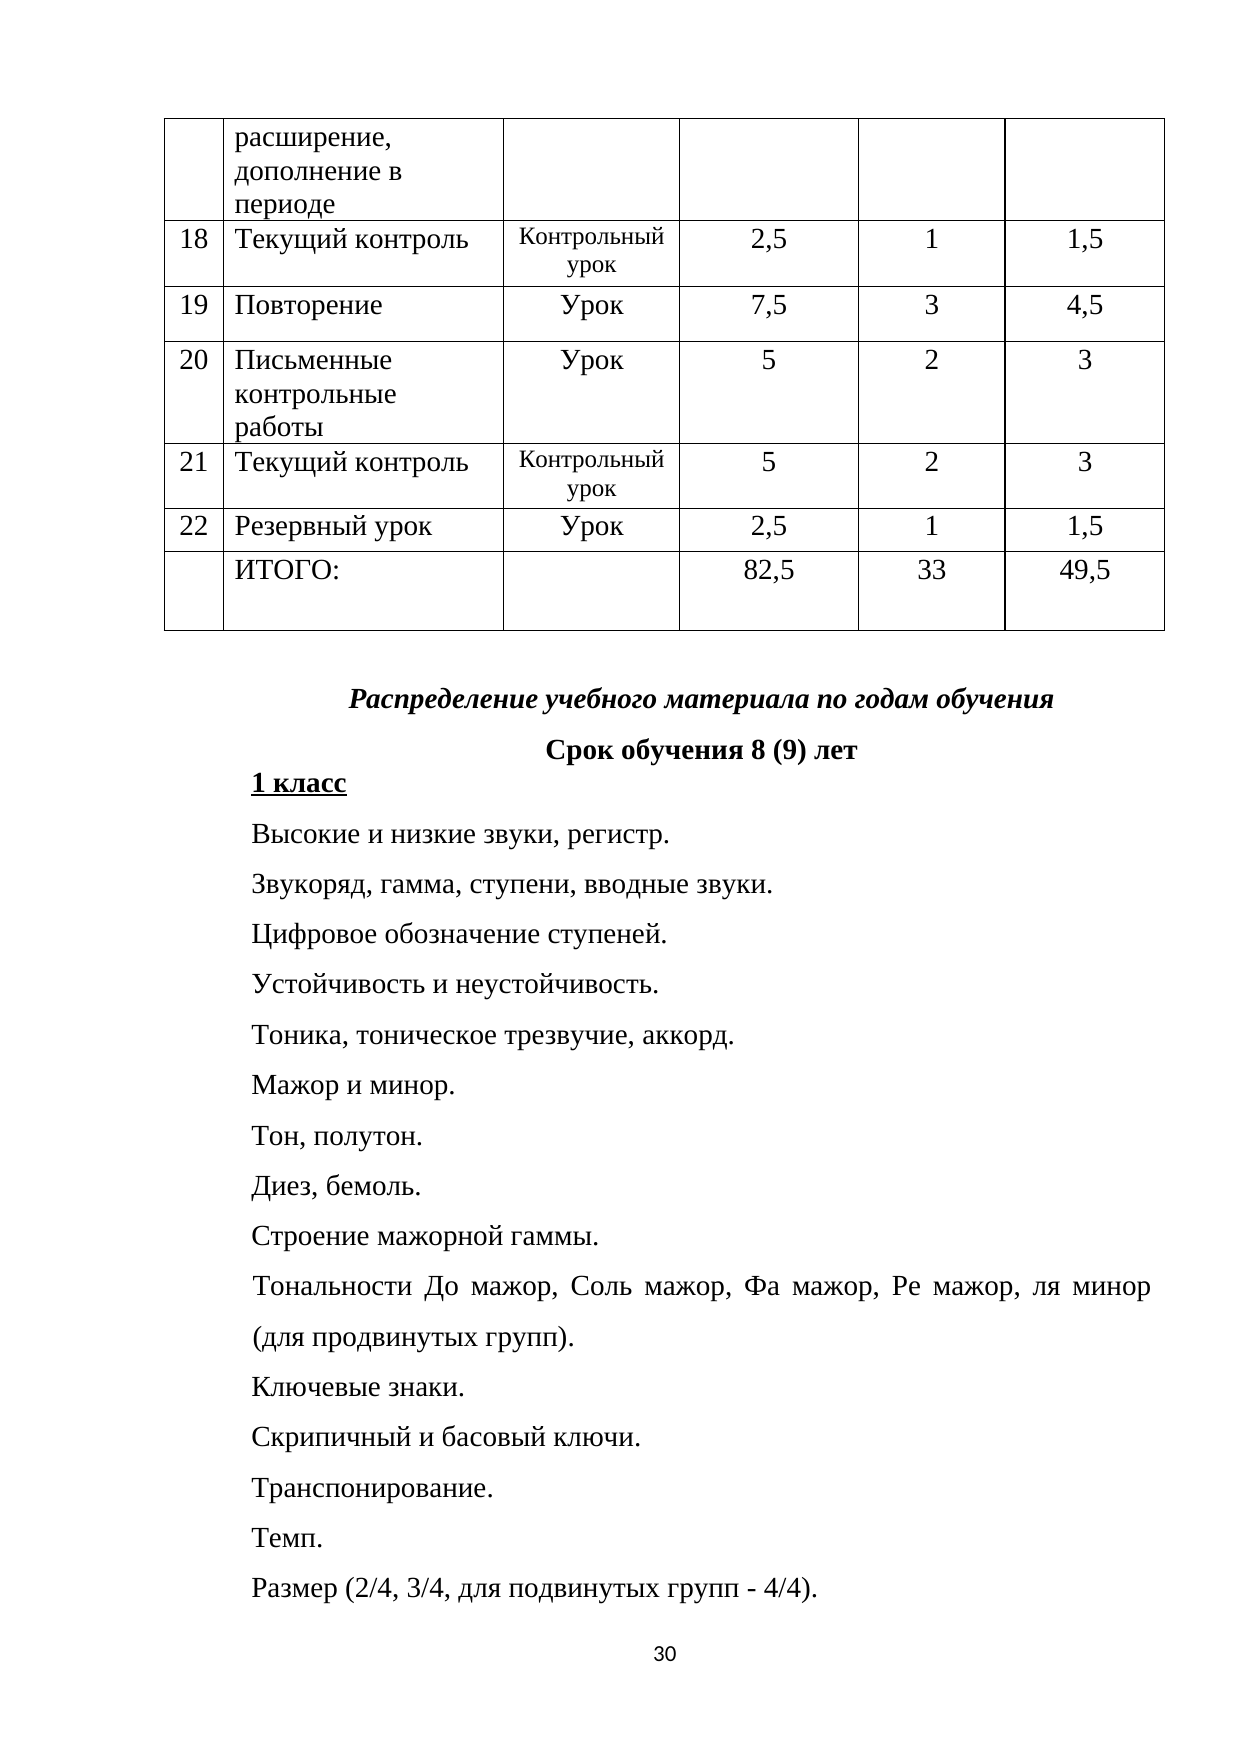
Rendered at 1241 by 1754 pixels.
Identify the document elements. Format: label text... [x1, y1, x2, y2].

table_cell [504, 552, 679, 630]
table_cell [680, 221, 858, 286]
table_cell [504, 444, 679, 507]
text Срок обучения 8 (9) лет [177, 732, 1152, 765]
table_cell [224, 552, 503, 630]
text Высокие и низкие звуки, регистр. [177, 816, 1152, 849]
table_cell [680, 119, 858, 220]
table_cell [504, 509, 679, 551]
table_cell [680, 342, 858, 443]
text Темп. [177, 1520, 1152, 1554]
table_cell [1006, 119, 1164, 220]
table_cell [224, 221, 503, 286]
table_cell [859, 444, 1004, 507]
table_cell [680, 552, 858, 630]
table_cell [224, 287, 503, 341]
text Размер (2/4, 3/4, для подвинутых групп - 4/4). [177, 1570, 1152, 1604]
text Диез, бемоль. [177, 1168, 1152, 1201]
text Тоника, тоническое трезвучие, аккорд. [177, 1017, 1152, 1051]
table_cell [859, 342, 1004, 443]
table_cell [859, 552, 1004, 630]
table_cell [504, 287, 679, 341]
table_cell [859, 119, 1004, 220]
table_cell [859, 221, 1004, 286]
text Устойчивость и неустойчивость. [177, 967, 1152, 1000]
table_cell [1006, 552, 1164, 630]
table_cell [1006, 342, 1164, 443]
text Мажор и минор. [177, 1067, 1152, 1101]
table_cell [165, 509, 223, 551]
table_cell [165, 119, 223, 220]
text Транспонирование. [177, 1470, 1152, 1503]
text Цифровое обозначение ступеней. [177, 916, 1152, 950]
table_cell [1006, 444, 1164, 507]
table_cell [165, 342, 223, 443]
text Тон, полутон. [177, 1118, 1152, 1151]
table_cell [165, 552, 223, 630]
text Тональности До мажор, Соль мажор, Фа мажор, Ре мажор, ля минор (для продвинутых групп). [252, 1268, 1152, 1352]
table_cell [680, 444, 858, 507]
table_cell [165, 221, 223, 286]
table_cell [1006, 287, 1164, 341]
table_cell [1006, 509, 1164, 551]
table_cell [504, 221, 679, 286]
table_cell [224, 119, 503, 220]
text Скрипичный и басовый ключи. [177, 1419, 1152, 1453]
text 1 класс [177, 765, 1152, 799]
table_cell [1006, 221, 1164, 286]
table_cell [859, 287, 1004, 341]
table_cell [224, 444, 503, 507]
text Звукоряд, гамма, ступени, вводные звуки. [177, 866, 1152, 899]
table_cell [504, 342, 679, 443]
text Ключевые знаки. [177, 1369, 1152, 1403]
text Строение мажорной гаммы. [177, 1218, 1152, 1252]
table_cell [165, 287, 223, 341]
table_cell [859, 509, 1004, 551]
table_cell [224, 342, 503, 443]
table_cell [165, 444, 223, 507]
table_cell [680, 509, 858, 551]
text Распределение учебного материала по годам обучения [177, 682, 1152, 715]
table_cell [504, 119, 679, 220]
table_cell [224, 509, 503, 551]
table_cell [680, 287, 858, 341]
